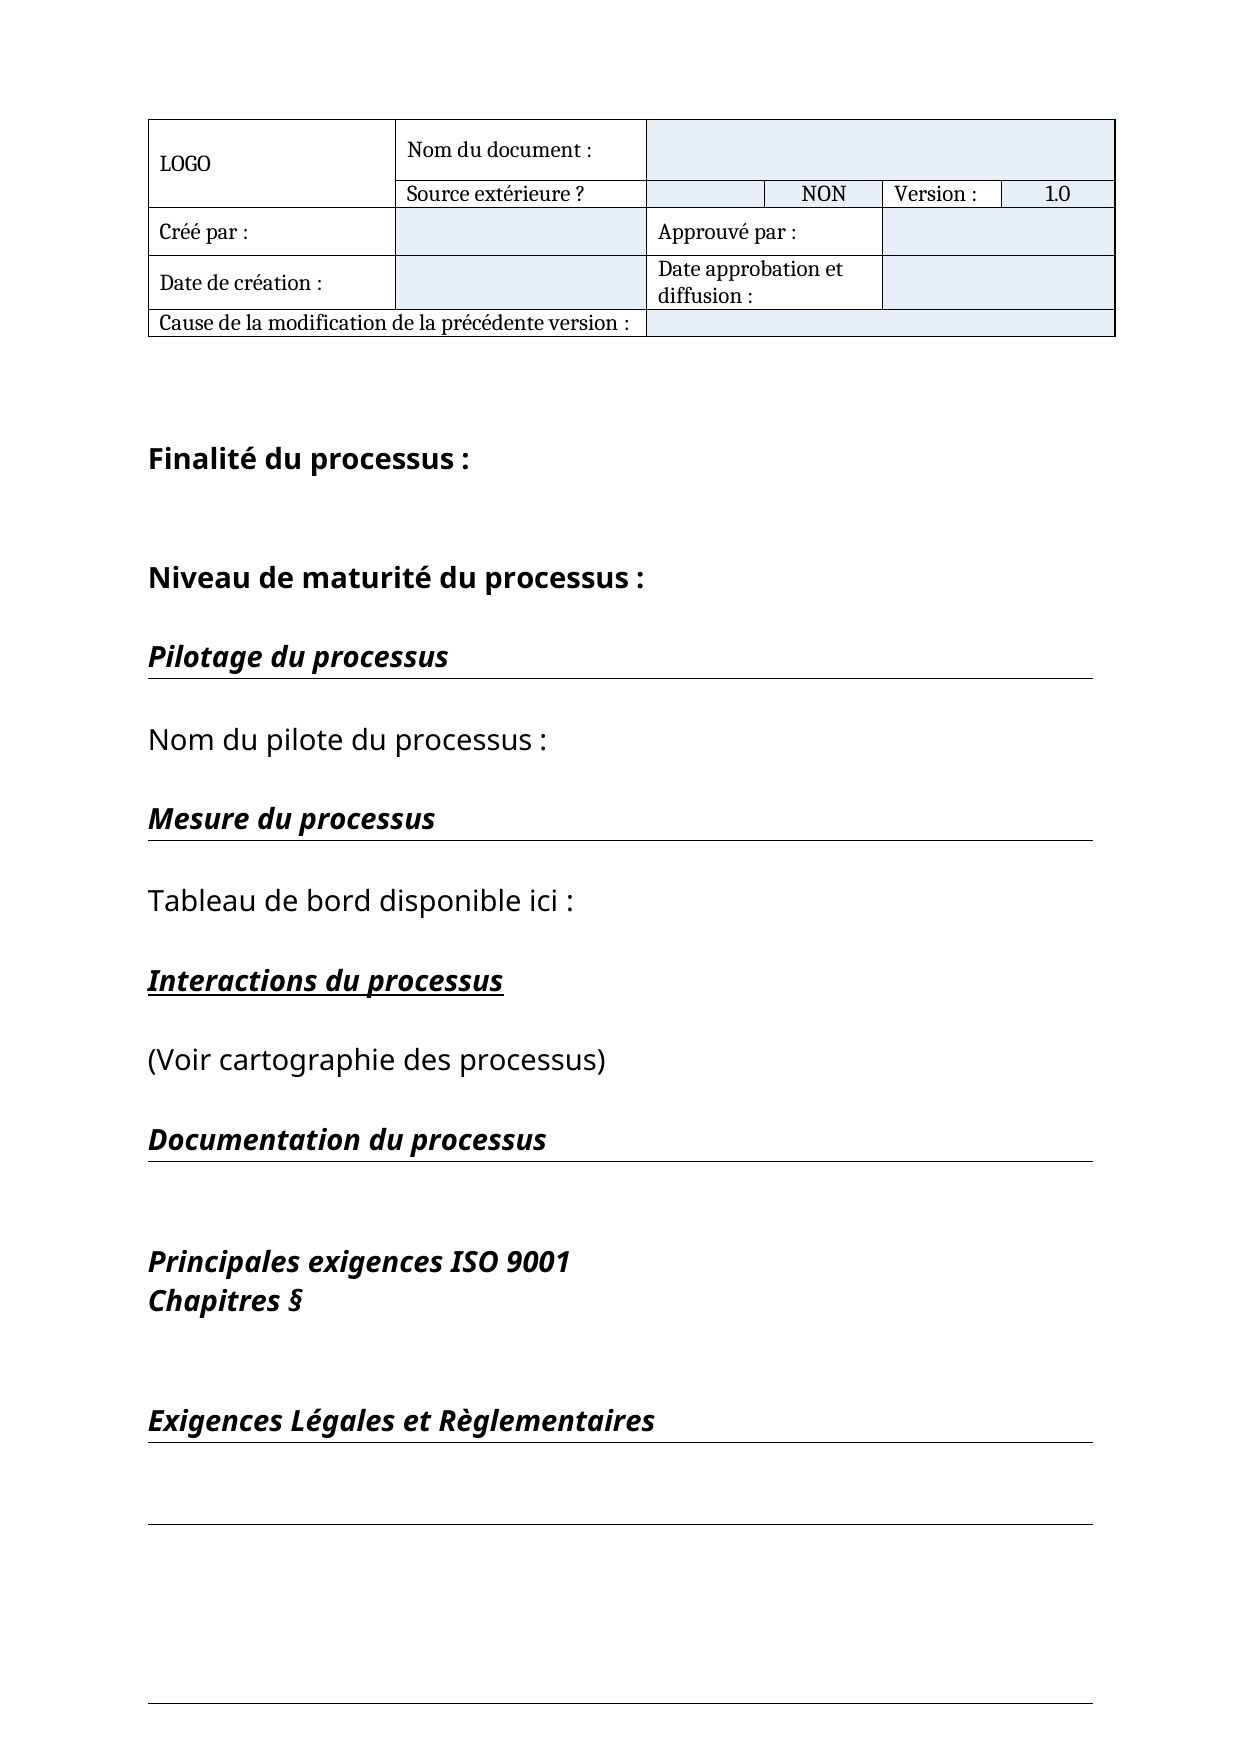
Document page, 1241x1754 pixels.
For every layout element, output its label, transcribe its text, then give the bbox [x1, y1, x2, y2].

text Mesure du processus [148, 798, 1093, 840]
text Interactions du processus [148, 960, 1093, 1000]
text Nom du pilote du processus : [148, 719, 1093, 758]
text Pilotage du processus [148, 636, 1093, 678]
text Principales exigences ISO 9001 [148, 1241, 1093, 1281]
text Exigences Légales et Règlementaires [148, 1400, 1093, 1442]
text Documentation du processus [148, 1119, 1093, 1161]
text Niveau de maturité du processus : [148, 557, 1093, 597]
text (Voir cartographie des processus) [148, 1039, 1093, 1079]
text Finalité du processus : [148, 438, 1093, 478]
text Tableau de bord disponible ici : [148, 881, 1093, 920]
text Chapitres § [148, 1281, 1093, 1320]
